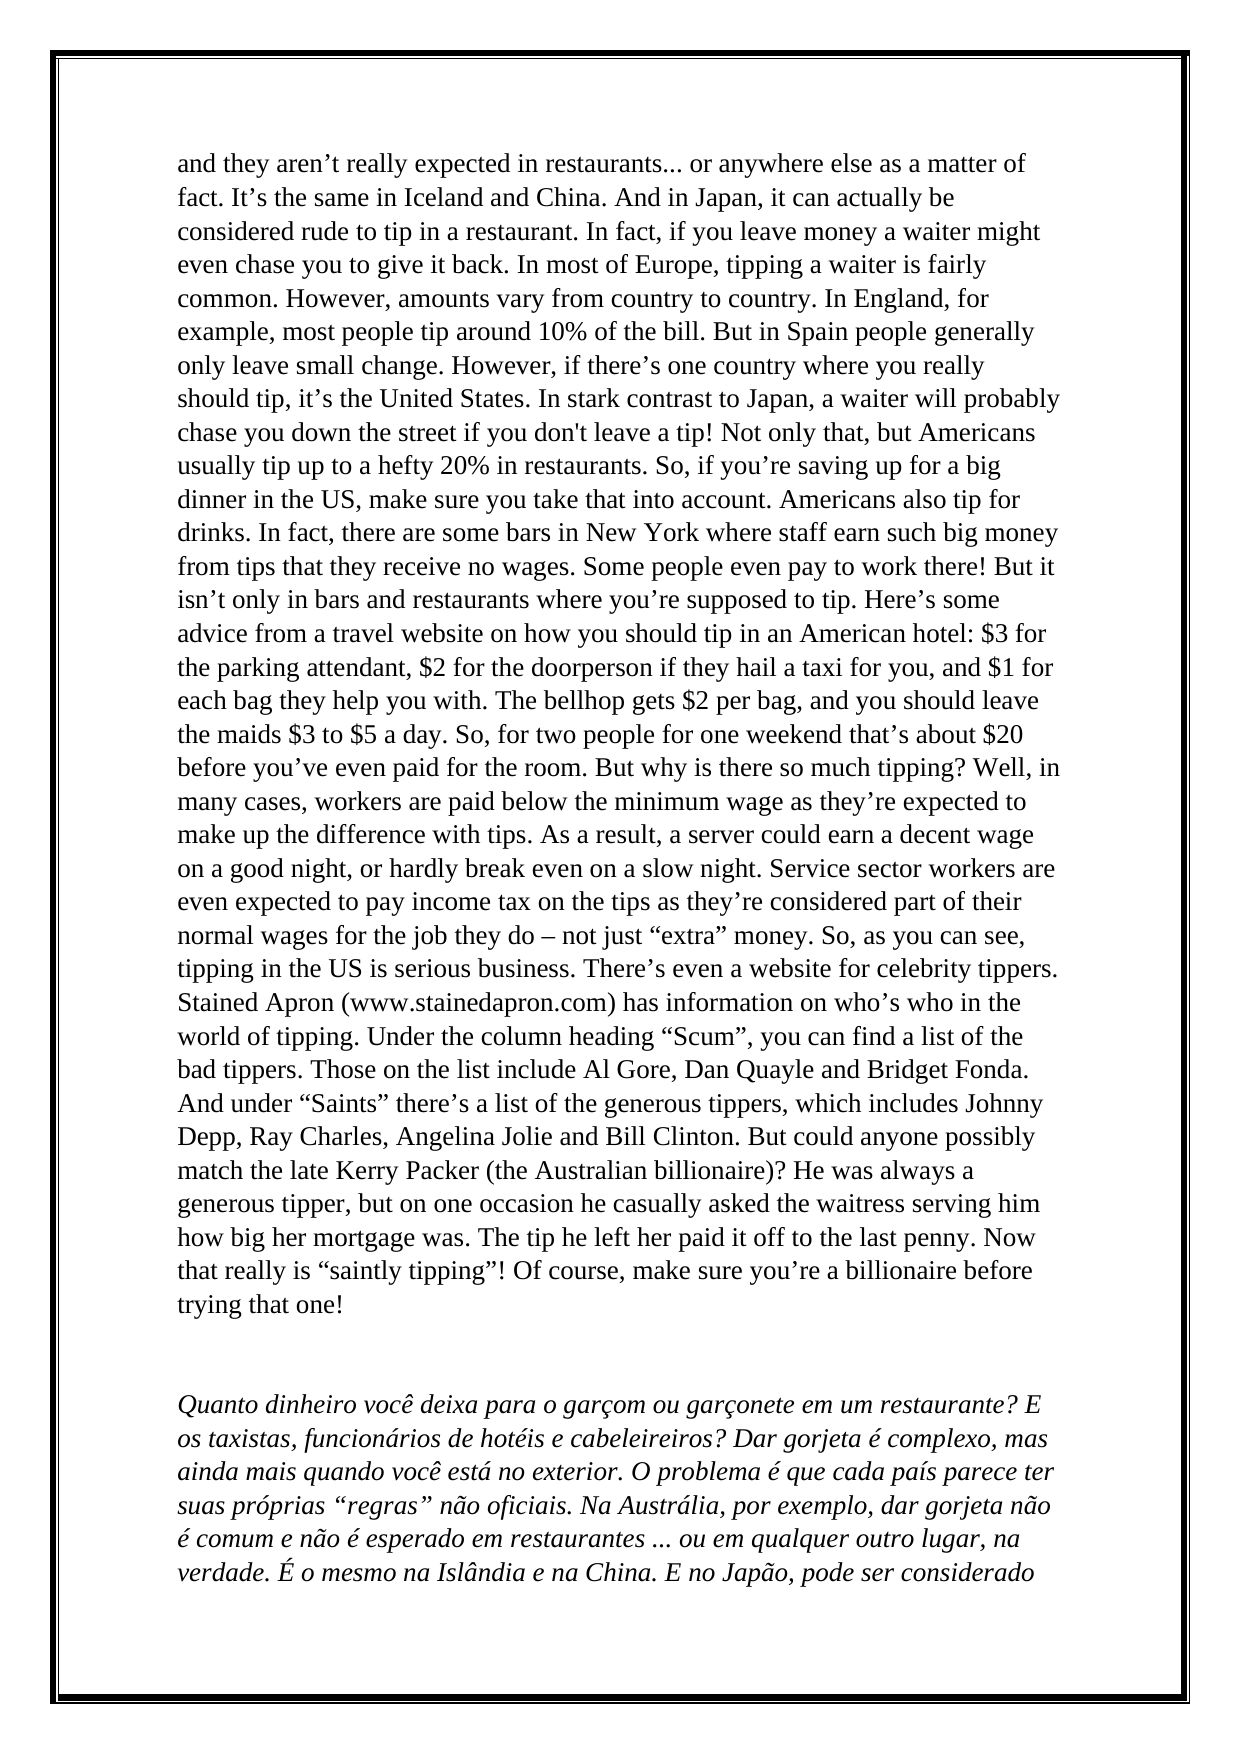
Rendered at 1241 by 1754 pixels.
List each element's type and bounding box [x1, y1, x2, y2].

text [177, 1388, 1063, 1587]
text [177, 147, 1063, 1319]
